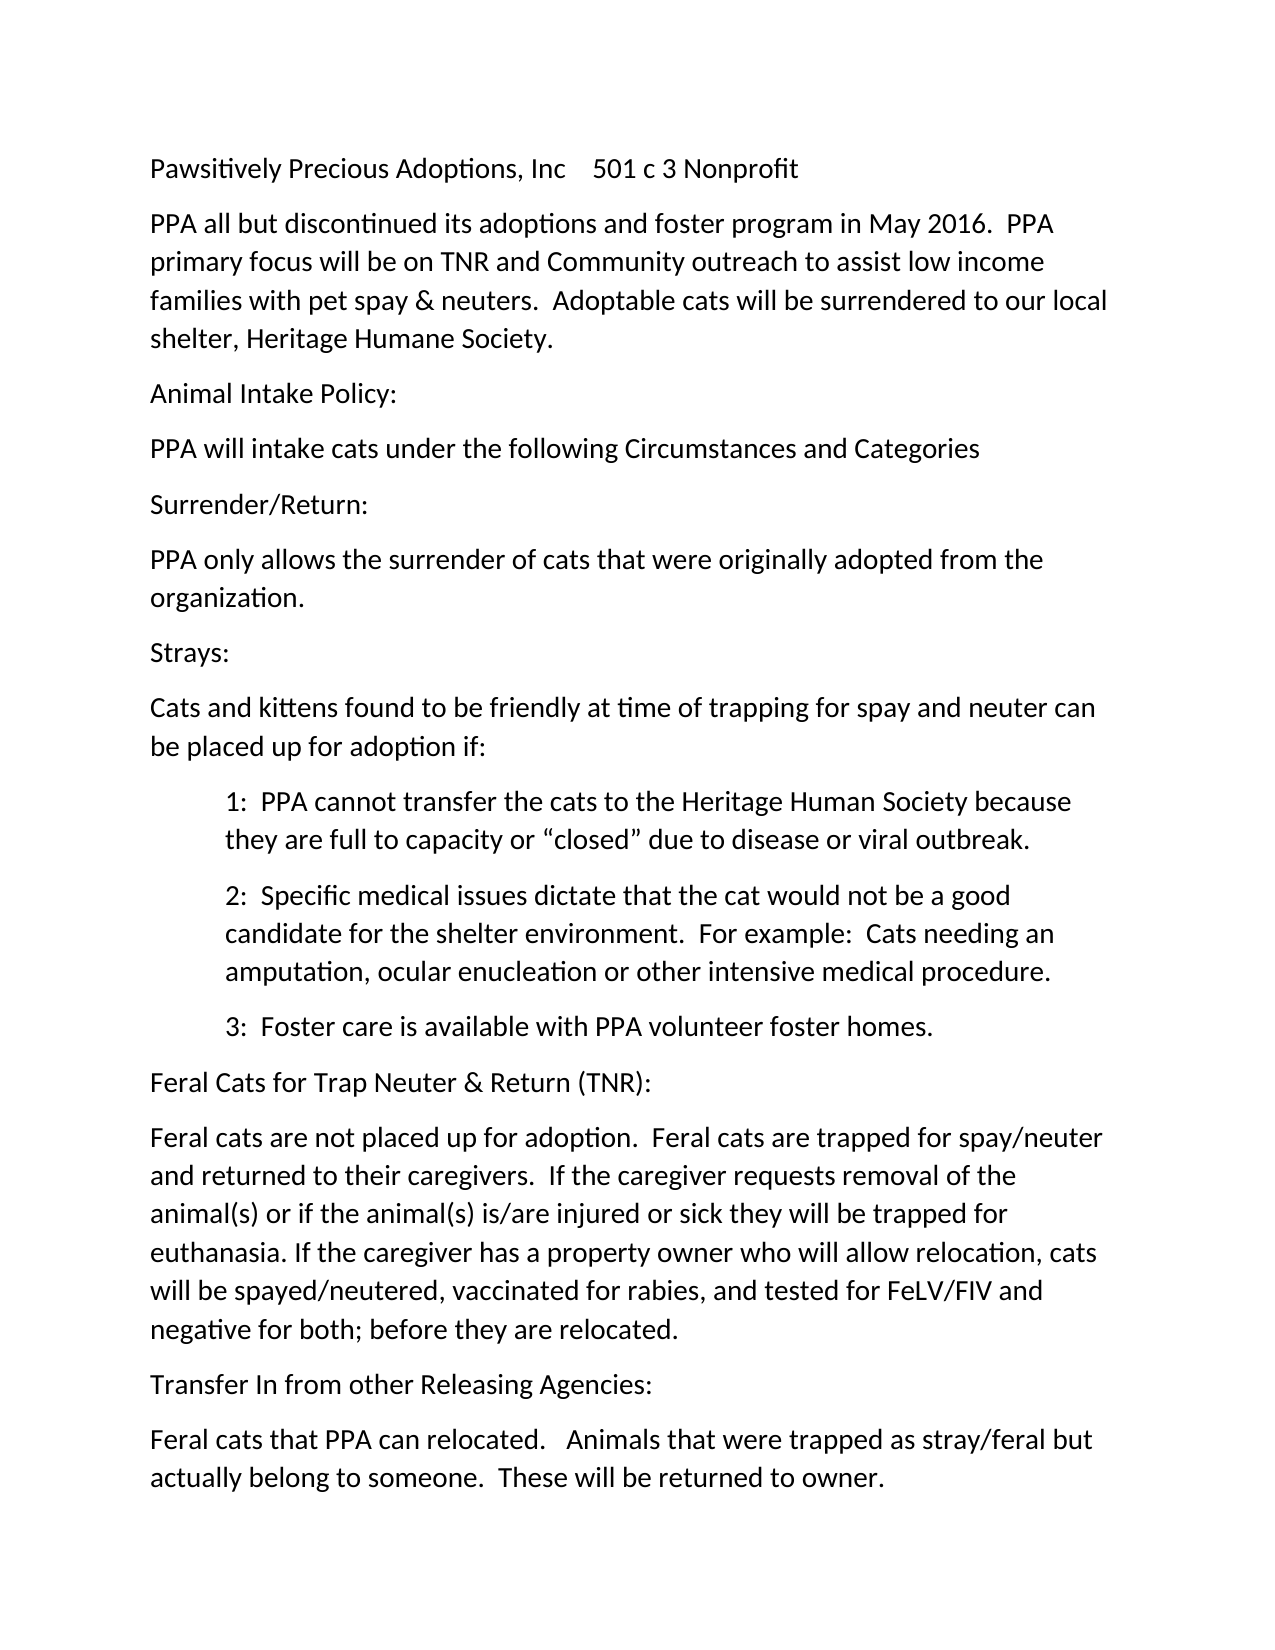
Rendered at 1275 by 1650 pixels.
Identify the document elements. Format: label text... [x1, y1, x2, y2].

text Surrender/Return: [150, 486, 1125, 521]
text Strays: [150, 634, 1125, 670]
text PPA only allows the surrender of cats that were originally adopted from the organization. [150, 541, 1125, 615]
text PPA will intake cats under the following Circumstances and Categories [150, 431, 1125, 466]
text Pawsitively Precious Adoptions, Inc 501 c 3 Nonprofit [150, 150, 1125, 186]
text 3: Foster care is available with PPA volunteer foster homes. [225, 1008, 1125, 1044]
text Feral cats are not placed up for adoption. Feral cats are trapped for spay/neuter and returned to their caregivers. If the caregiver requests removal of the animal(s) or if the animal(s) is/are injured or sick they will be trapped for euthanasia. If the caregiver has a property owner who will allow relocation, cats will be spayed/neutered, vaccinated for rabies, and tested for FeLV/FIV and negative for both; before they are relocated. [150, 1119, 1125, 1347]
text Animal Intake Policy: [150, 376, 1125, 411]
text PPA all but discontinued its adoptions and foster program in May 2016. PPA primary focus will be on TNR and Community outreach to assist low income families with pet spay & neuters. Adoptable cats will be surrendered to our local shelter, Heritage Humane Society. [150, 205, 1125, 356]
text Feral cats that PPA can relocated. Animals that were trapped as stray/feral but actually belong to someone. These will be returned to owner. [150, 1421, 1125, 1495]
text Transfer In from other Releasing Agencies: [150, 1366, 1125, 1402]
text 1: PPA cannot transfer the cats to the Heritage Human Society because they are full to capacity or “closed” due to disease or viral outbreak. [225, 783, 1125, 857]
text Cats and kittens found to be friendly at time of trapping for spay and neuter can be placed up for adoption if: [150, 689, 1125, 763]
text Feral Cats for Trap Neuter & Return (TNR): [150, 1064, 1125, 1099]
text 2: Specific medical issues dictate that the cat would not be a good candidate for the shelter environment. For example: Cats needing an amputation, ocular enucleation or other intensive medical procedure. [225, 877, 1125, 989]
